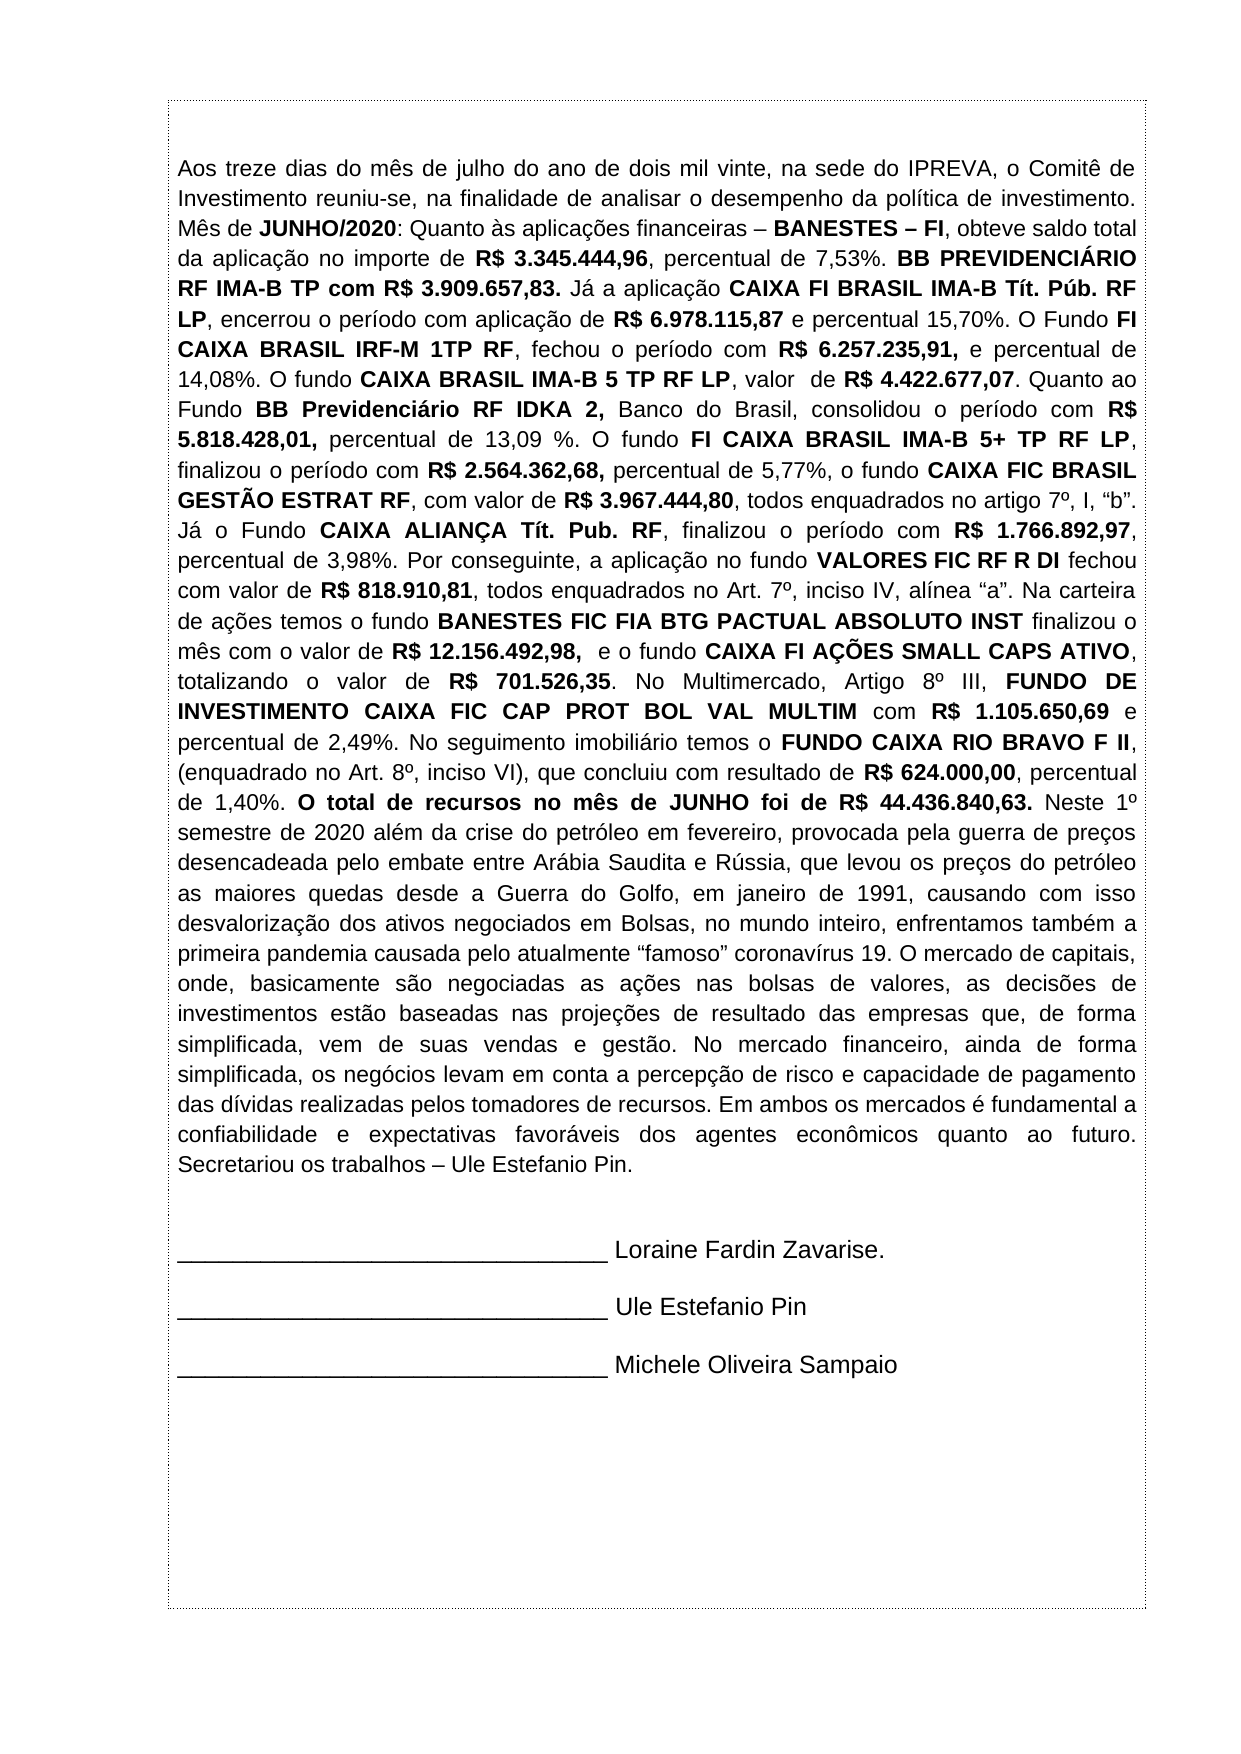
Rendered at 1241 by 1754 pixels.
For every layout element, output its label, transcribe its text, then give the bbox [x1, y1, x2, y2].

text _______________________________ Loraine Fardin Zavarise. [177, 1235, 1137, 1264]
text _______________________________ Ule Estefanio Pin [177, 1292, 1137, 1321]
text Aos treze dias do mês de julho do ano de dois mil vinte, na sede do IPREVA, o Comitê de Investimento reuniu-se, na finalidade de analisar o desempenho da política de investimento. Mês de JUNHO/2020: Quanto às aplicações financeiras – BANESTES – FI, obteve saldo total da aplicação no importe de R$ 3.345.444,96, percentual de 7,53%. BB PREVIDENCIÁRIO RF IMA-B TP com R$ 3.909.657,83. Já a aplicação CAIXA FI BRASIL IMA-B Tít. Púb. RF LP, encerrou o período com aplicação de R$ 6.978.115,87 e percentual 15,70%. O Fundo FI CAIXA BRASIL IRF-M 1TP RF, fechou o período com R$ 6.257.235,91, e percentual de 14,08%. O fundo CAIXA BRASIL IMA-B 5 TP RF LP, valor de R$ 4.422.677,07. Quanto ao Fundo BB Previdenciário RF IDKA 2, Banco do Brasil, consolidou o período com R$ 5.818.428,01, percentual de 13,09 %. O fundo FI CAIXA BRASIL IMA-B 5+ TP RF LP, finalizou o período com R$ 2.564.362,68, percentual de 5,77%, o fundo CAIXA FIC BRASIL GESTÃO ESTRAT RF, com valor de R$ 3.967.444,80, todos enquadrados no artigo 7º, I, “b”. Já o Fundo CAIXA ALIANÇA Tít. Pub. RF, finalizou o período com R$ 1.766.892,97, percentual de 3,98%. Por conseguinte, a aplicação no fundo VALORES FIC RF R DI fechou com valor de R$ 818.910,81, todos enquadrados no Art. 7º, inciso IV, alínea “a”. Na carteira de ações temos o fundo BANESTES FIC FIA BTG PACTUAL ABSOLUTO INST finalizou o mês com o valor de R$ 12.156.492,98, e o fundo CAIXA FI AÇÕES SMALL CAPS ATIVO, totalizando o valor de R$ 701.526,35. No Multimercado, Artigo 8º III, FUNDO DE INVESTIMENTO CAIXA FIC CAP PROT BOL VAL MULTIM com R$ 1.105.650,69 e percentual de 2,49%. No seguimento imobiliário temos o FUNDO CAIXA RIO BRAVO F II, (enquadrado no Art. 8º, inciso VI), que concluiu com resultado de R$ 624.000,00, percentual de 1,40%. O total de recursos no mês de JUNHO foi de R$ 44.436.840,63. Neste 1º semestre de 2020 além da crise do petróleo em fevereiro, provocada pela guerra de preços desencadeada pelo embate entre Arábia Saudita e Rússia, que levou os preços do petróleo as maiores quedas desde a Guerra do Golfo, em janeiro de 1991, causando com isso desvalorização dos ativos negociados em Bolsas, no mundo inteiro, enfrentamos também a primeira pandemia causada pelo atualmente “famoso” coronavírus 19. O mercado de capitais, onde, basicamente são negociadas as ações nas bolsas de valores, as decisões de investimentos estão baseadas nas projeções de resultado das empresas que, de forma simplificada, vem de suas vendas e gestão. No mercado financeiro, ainda de forma simplificada, os negócios levam em conta a percepção de risco e capacidade de pagamento das dívidas realizadas pelos tomadores de recursos. Em ambos os mercados é fundamental a confiabilidade e expectativas favoráveis dos agentes econômicos quanto ao futuro. Secretariou os trabalhos – Ule Estefanio Pin. [177, 154, 1137, 1178]
text _______________________________ Michele Oliveira Sampaio [177, 1350, 1137, 1378]
